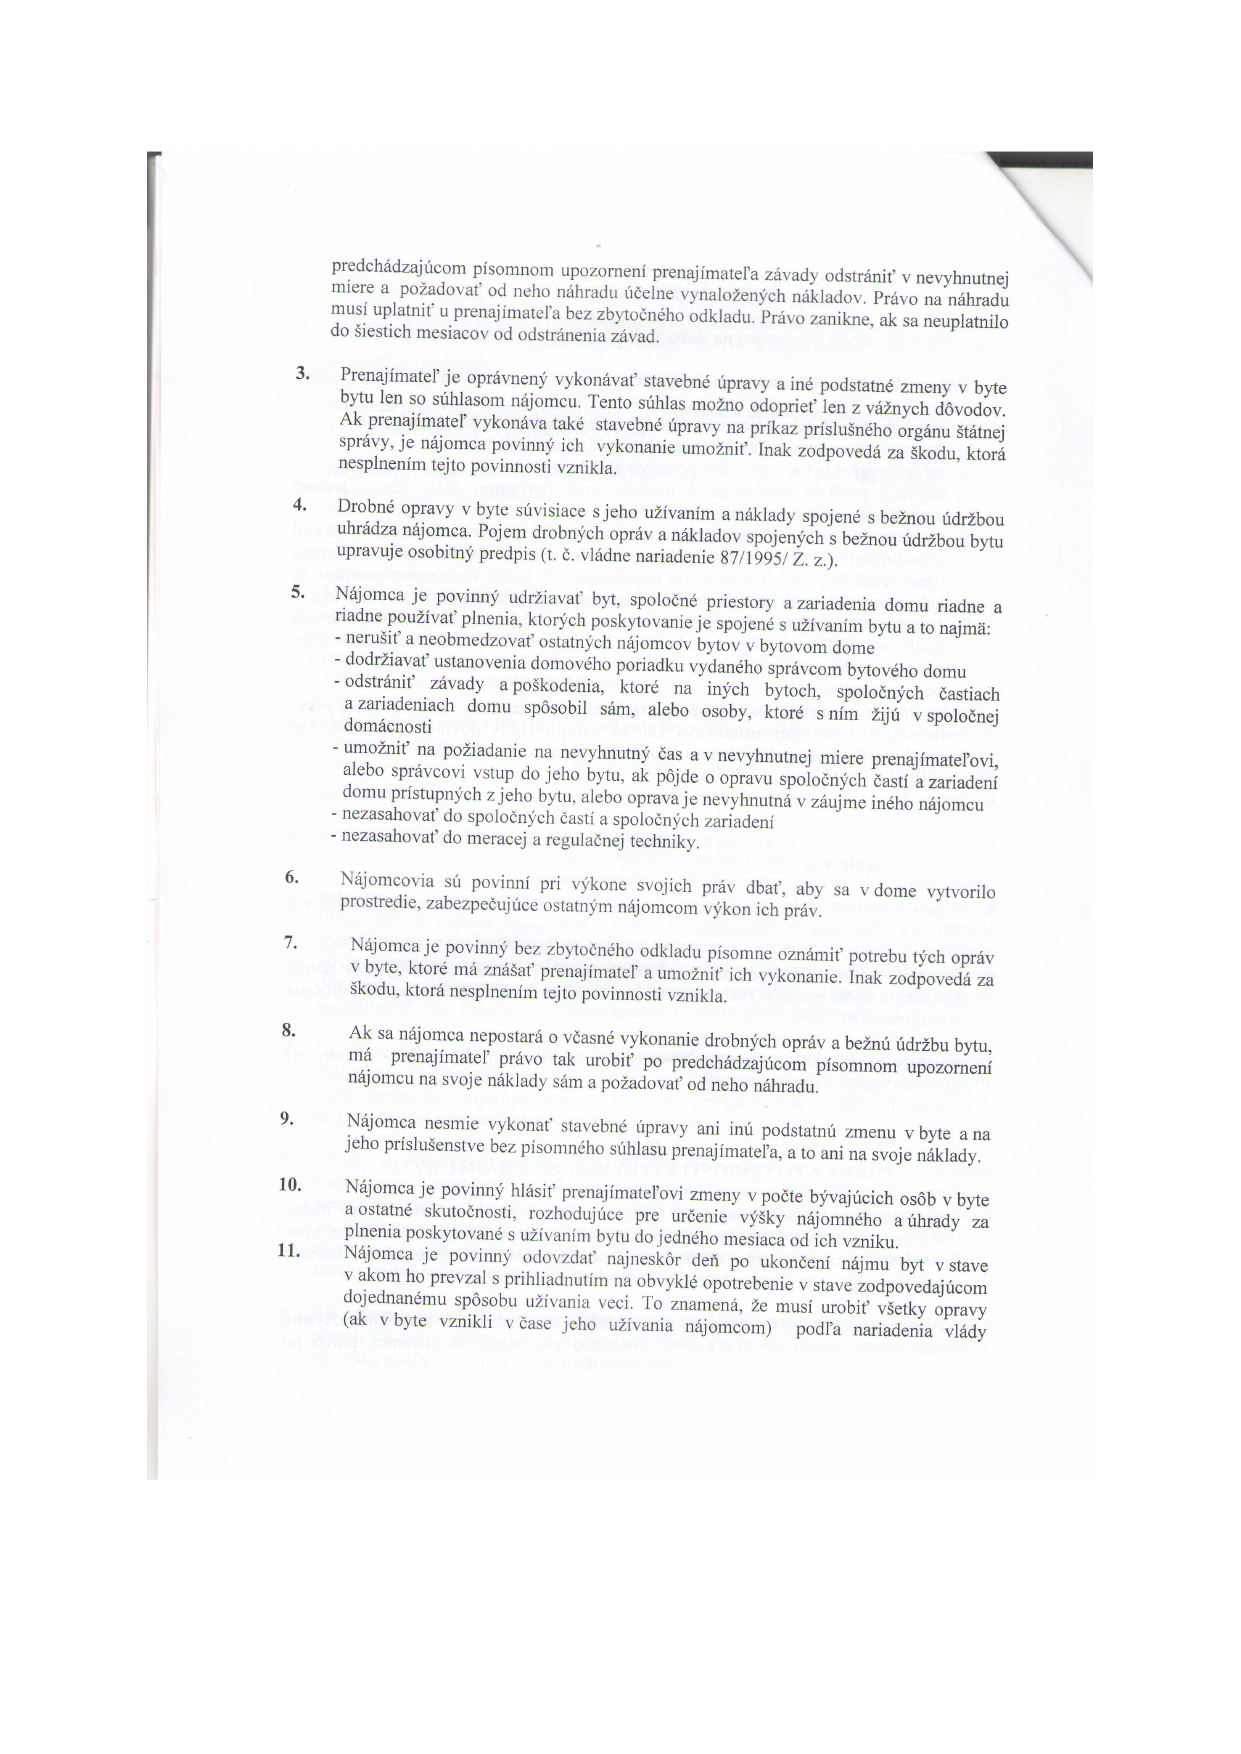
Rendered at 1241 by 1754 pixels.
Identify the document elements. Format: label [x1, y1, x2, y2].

picture [147, 147, 1093, 1484]
